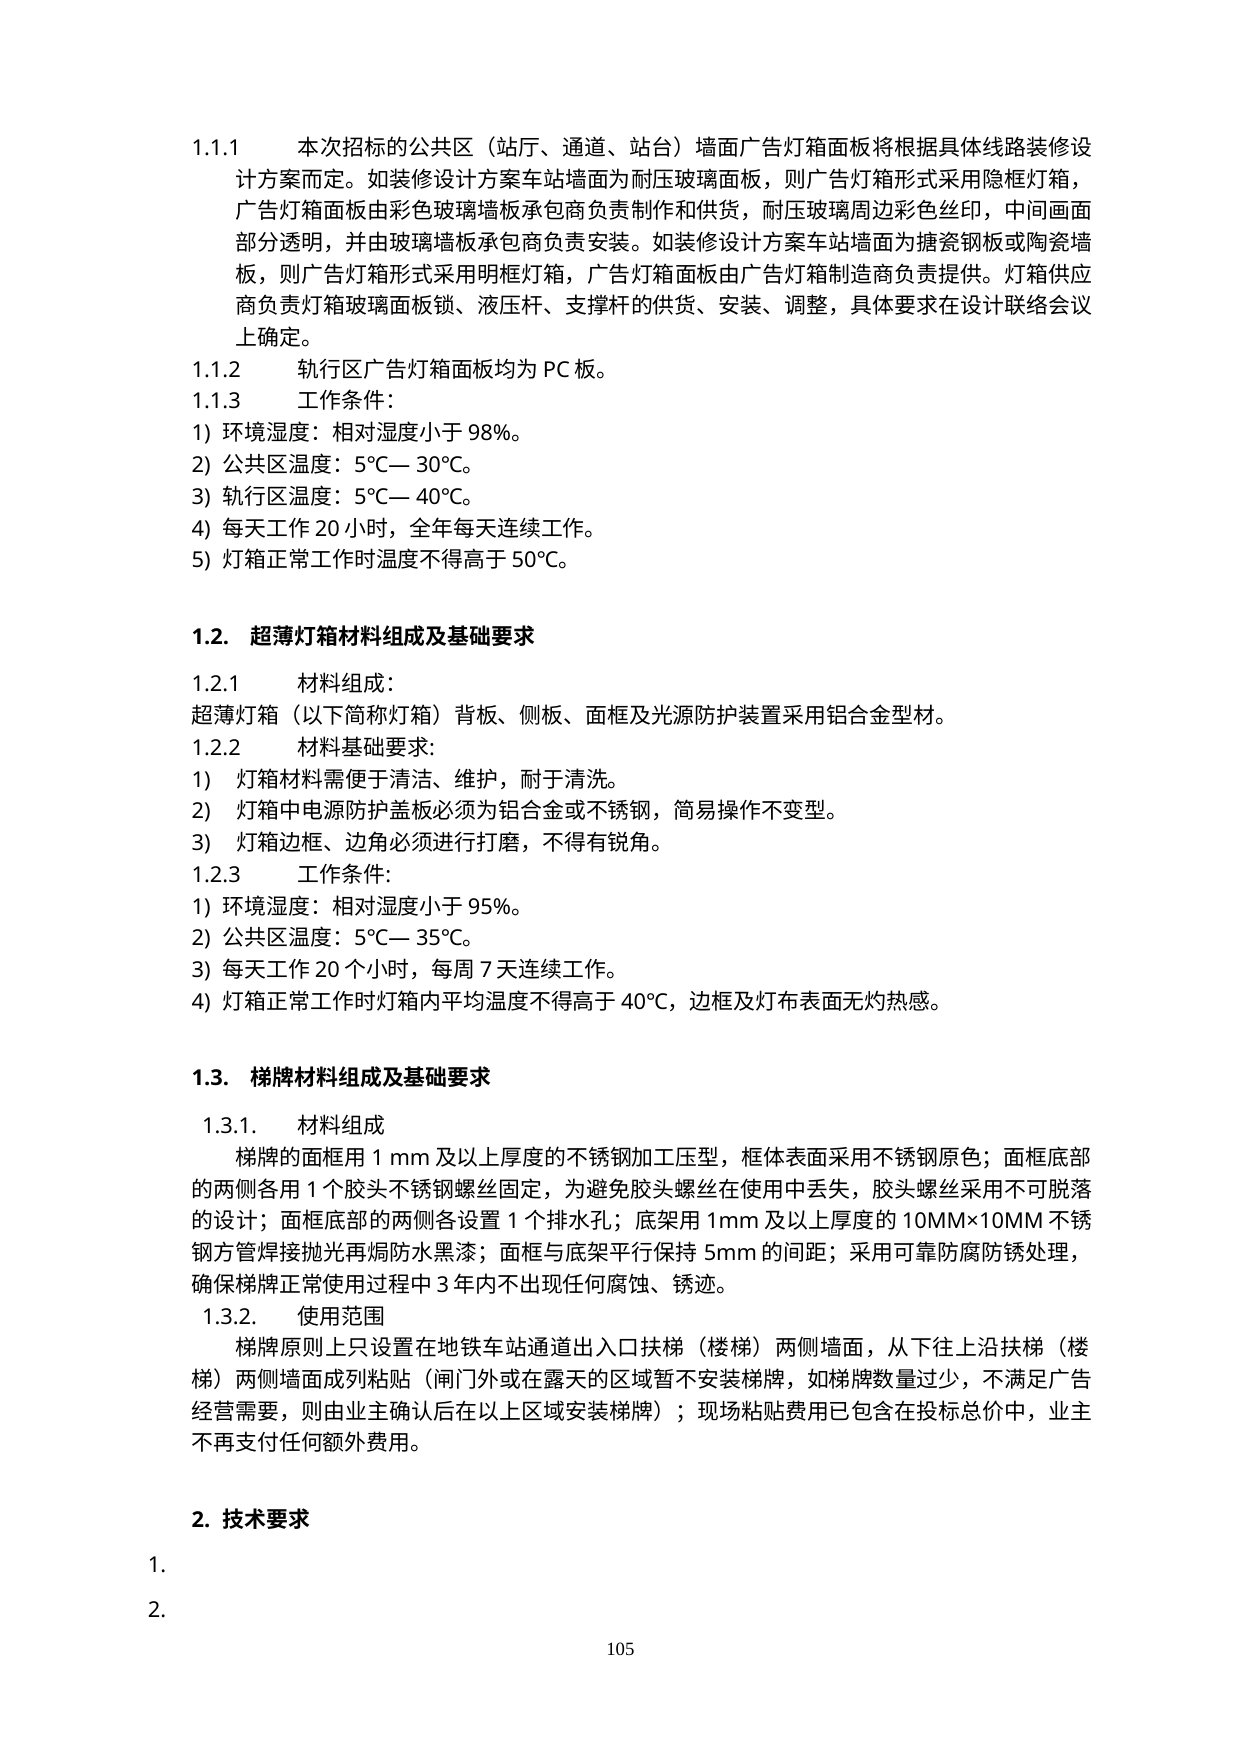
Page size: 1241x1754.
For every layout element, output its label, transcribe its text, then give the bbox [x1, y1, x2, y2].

list 公共区温度：5℃— 35℃。 [191, 920, 1092, 952]
list 灯箱正常工作时灯箱内平均温度不得高于40℃，边框及灯布表面无灼热感。 [191, 984, 1092, 1016]
list 工作条件： [191, 383, 1092, 415]
list 材料组成 [257, 1108, 1092, 1140]
list 使用范围 [257, 1299, 1092, 1330]
list 轨行区广告灯箱面板均为PC板。 [191, 352, 1092, 383]
list 公共区温度：5℃— 30℃。 [191, 447, 1092, 479]
list 工作条件: [191, 857, 1092, 889]
list 每天工作20个小时，每周7天连续工作。 [191, 952, 1092, 984]
list 灯箱中电源防护盖板必须为铝合金或不锈钢，简易操作不变型。 [191, 793, 1092, 825]
list 灯箱材料需便于清洁、维护，耐于清洗。 [191, 762, 1092, 793]
list 超薄灯箱材料组成及基础要求 [191, 619, 1092, 651]
list 本次招标的公共区（站厅、通道、站台）墙面广告灯箱面板将根据具体线路装修设计方案而定。如装修设计方案车站墙面为耐压玻璃面板，则广告灯箱形式采用隐框灯箱，广告灯箱面板由彩色玻璃墙板承包商负责制作和供货，耐压玻璃周边彩色丝印，中间画面部分透明，并由玻璃墙板承包商负责安装。如装修设计方案车站墙面为搪瓷钢板或陶瓷墙板，则广告灯箱形式采用明框灯箱，广告灯箱面板由广告灯箱制造商负责提供。灯箱供应商负责灯箱玻璃面板锁、液压杆、支撑杆的供货、安装、调整，具体要求在设计联络会议上确定。 [191, 130, 1092, 352]
list 每天工作20小时，全年每天连续工作。 [191, 511, 1092, 542]
list 轨行区温度：5℃— 40℃。 [191, 479, 1092, 511]
text 梯牌原则上只设置在地铁车站通道出入口扶梯（楼梯）两侧墙面，从下往上沿扶梯（楼梯）两侧墙面成列粘贴（闸门外或在露天的区域暂不安装梯牌，如梯牌数量过少，不满足广告经营需要，则由业主确认后在以上区域安装梯牌）；现场粘贴费用已包含在投标总价中，业主不再支付任何额外费用。 [191, 1330, 1092, 1457]
list 灯箱正常工作时温度不得高于50℃。 [191, 542, 1092, 574]
text 梯牌的面框用1 mm及以上厚度的不锈钢加工压型，框体表面采用不锈钢原色；面框底部的两侧各用1个胶头不锈钢螺丝固定，为避免胶头螺丝在使用中丢失，胶头螺丝采用不可脱落的设计；面框底部的两侧各设置1个排水孔；底架用1mm及以上厚度的10MM×10MM不锈钢方管焊接抛光再焗防水黑漆；面框与底架平行保持5mm的间距；采用可靠防腐防锈处理，确保梯牌正常使用过程中3年内不出现任何腐蚀、锈迹。 [191, 1140, 1092, 1299]
list 材料组成： [191, 666, 1092, 698]
list 环境湿度：相对湿度小于95%。 [191, 889, 1092, 920]
list 灯箱边框、边角必须进行打磨，不得有锐角。 [191, 825, 1092, 857]
list 材料基础要求: [191, 730, 1092, 762]
list 环境湿度：相对湿度小于98%。 [191, 415, 1092, 447]
text 超薄灯箱（以下简称灯箱）背板、侧板、面框及光源防护装置采用铝合金型材。 [148, 698, 1092, 730]
list 梯牌材料组成及基础要求 [191, 1060, 1092, 1092]
subtitle 技术要求 [191, 1502, 1092, 1533]
